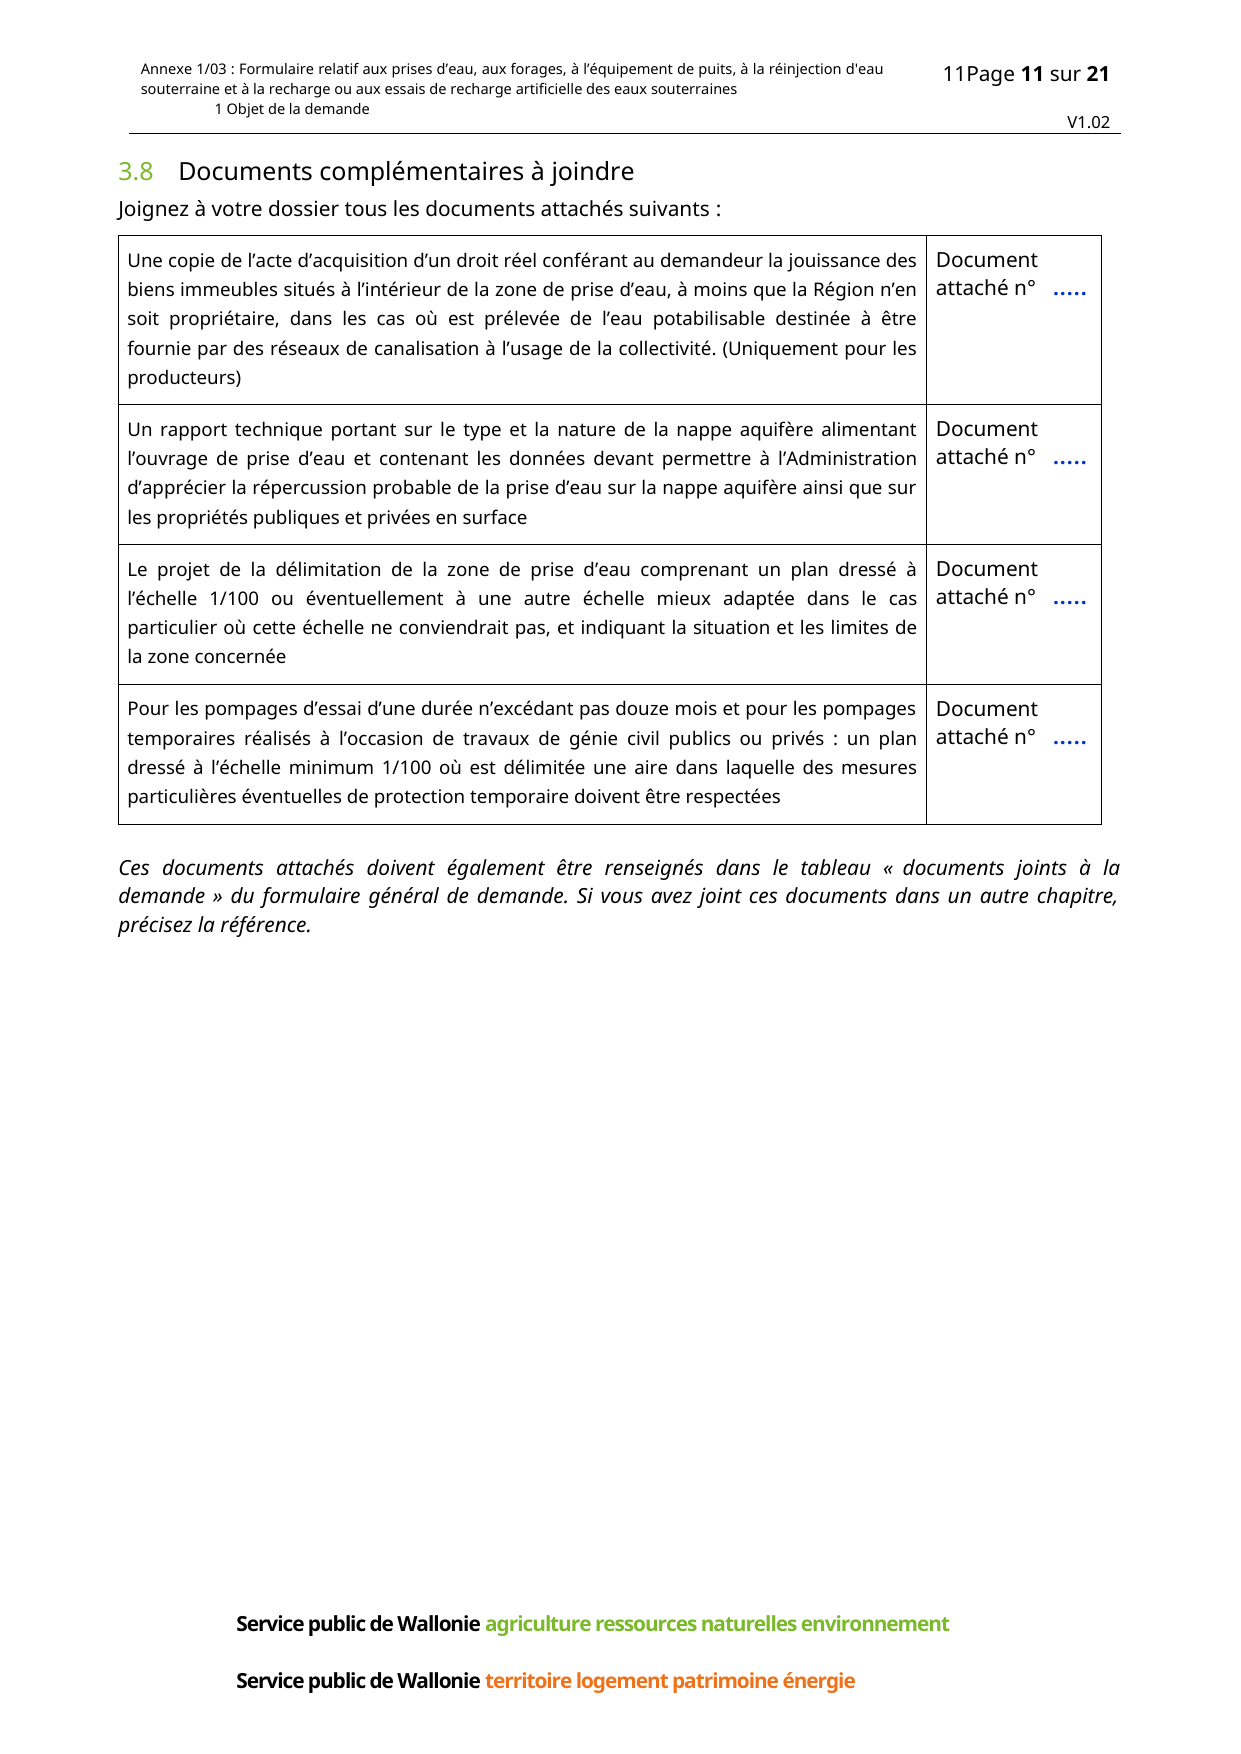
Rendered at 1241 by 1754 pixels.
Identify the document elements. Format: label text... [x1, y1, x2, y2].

table_cell Le projet de la délimitation de la zone de prise d’eau comprenant un plan dressé à l’échelle 1/100 ou éventuellement à une autre échelle mieux adaptée dans le cas particulier où cette échelle ne conviendrait pas, et indiquant la situation et les limites de la zone concernée [119, 545, 926, 684]
subtitle Documents complémentaires à joindre [118, 154, 1123, 188]
table_cell Pour les pompages d’essai d’une durée n’excédant pas douze mois et pour les pompages temporaires réalisés à l’occasion de travaux de génie civil publics ou privés : un plan dressé à l’échelle minimum 1/100 où est délimitée une aire dans laquelle des mesures particulières éventuelles de protection temporaire doivent être respectées [119, 685, 926, 823]
text Joignez à votre dossier tous les documents attachés suivants : [118, 194, 1123, 223]
table_cell Document attaché n° [927, 545, 1101, 684]
table_cell Un rapport technique portant sur le type et la nature de la nappe aquifère alimentant l’ouvrage de prise d’eau et contenant les données devant permettre à l’Administration d’apprécier la répercussion probable de la prise d’eau sur la nappe aquifère ainsi que sur les propriétés publiques et privées en surface [119, 405, 926, 544]
table_header Une copie de l’acte d’acquisition d’un droit réel conférant au demandeur la jouissance des biens immeubles situés à l’intérieur de la zone de prise d’eau, à moins que la Région n’en soit propriétaire, dans les cas où est prélevée de l’eau potabilisable destinée à être fournie par des réseaux de canalisation à l’usage de la collectivité. (Uniquement pour les producteurs) [119, 236, 926, 404]
table_cell Document attaché n° [927, 685, 1101, 823]
text Ces documents attachés doivent également être renseignés dans le tableau « documents joints à la demande » du formulaire général de demande. Si vous avez joint ces documents dans un autre chapitre, précisez la référence. [118, 853, 1123, 938]
table_header Document attaché n° [927, 236, 1101, 404]
table_cell Document attaché n° [927, 405, 1101, 544]
